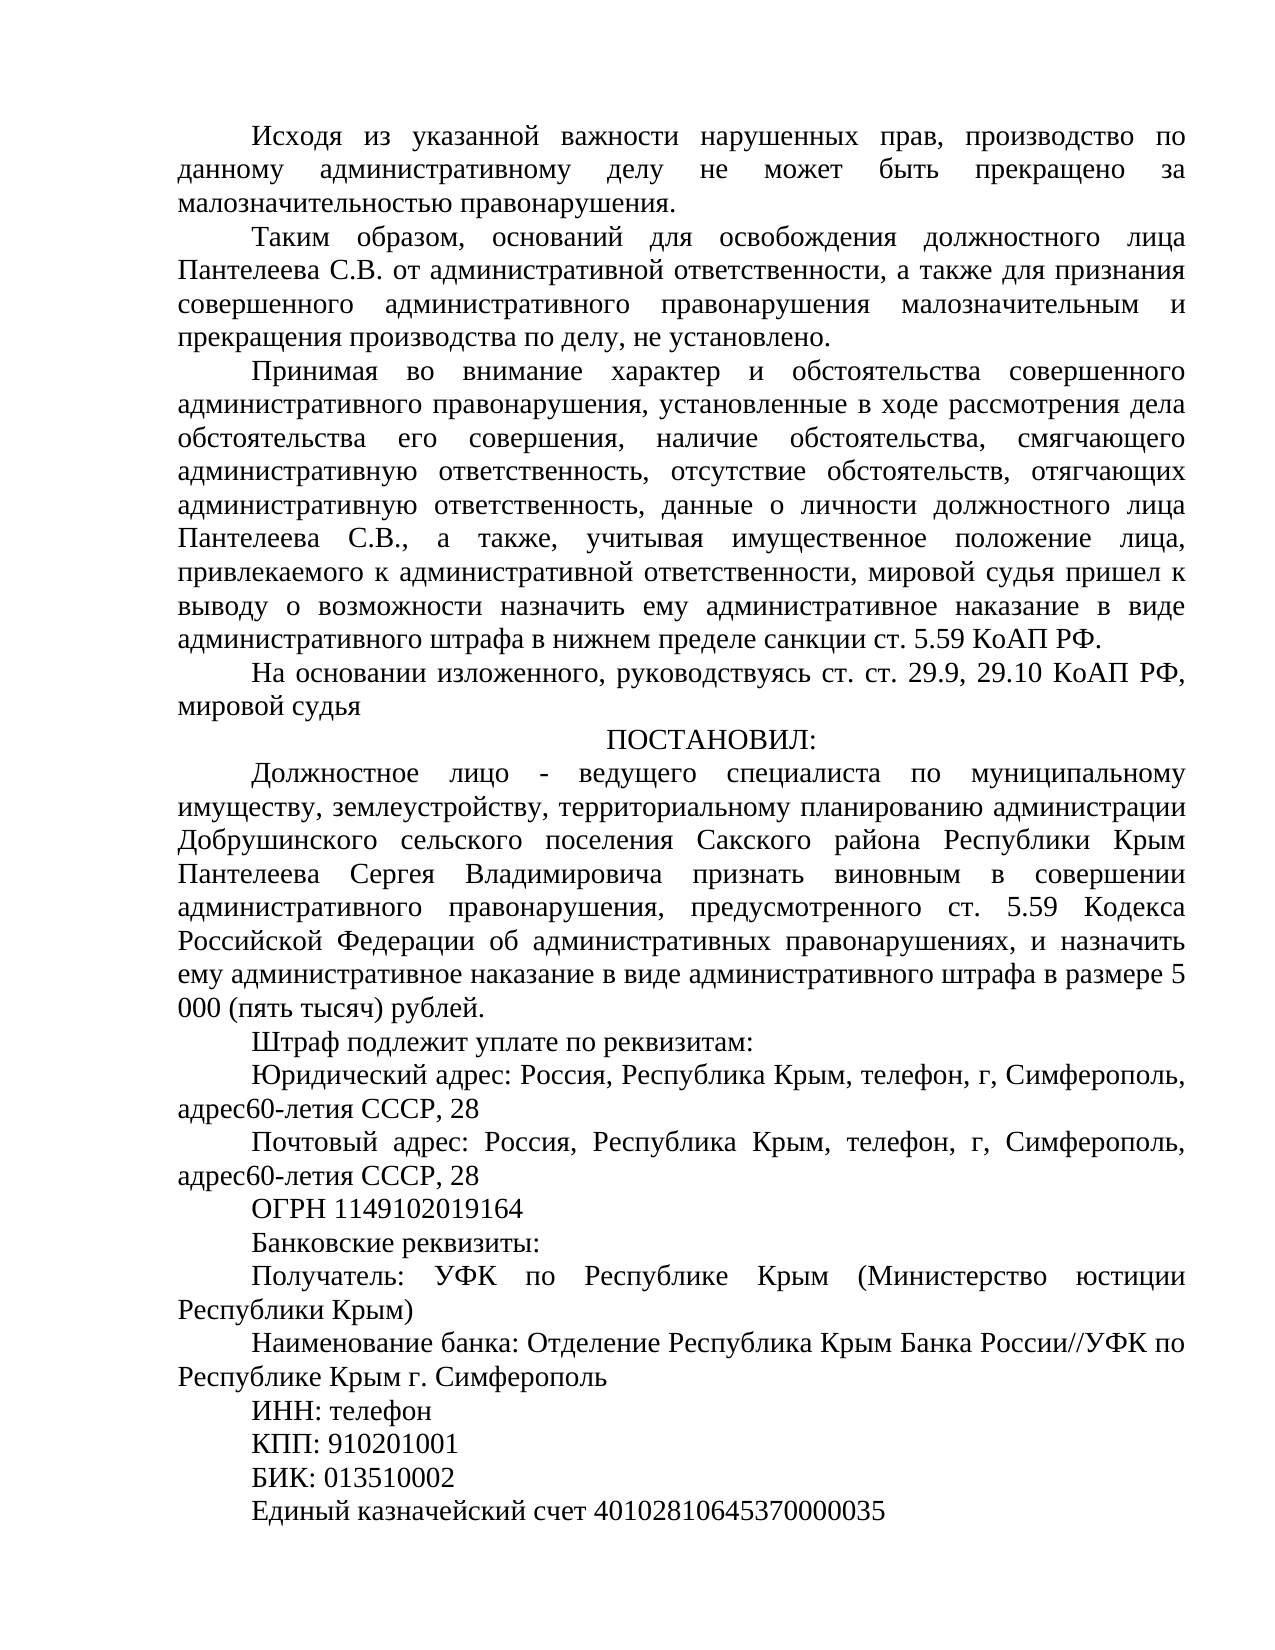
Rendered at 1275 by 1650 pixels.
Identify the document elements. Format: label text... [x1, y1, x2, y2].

text Принимая во внимание характер и обстоятельства совершенного административного правонарушения, установленные в ходе рассмотрения дела обстоятельства его совершения, наличие обстоятельства, смягчающего административную ответственность, отсутствие обстоятельств, отягчающих административную ответственность, данные о личности должностного лица Пантелеева С.В., а также, учитывая имущественное положение лица, привлекаемого к административной ответственности, мировой судья пришел к выводу о возможности назначить ему административное наказание в виде административного штрафа в нижнем пределе санкции ст. 5.59 КоАП РФ. [177, 353, 1186, 655]
text Единый казначейский счет 40102810645370000035 [177, 1493, 1186, 1527]
text Получатель: УФК по Республике Крым (Министерство юстиции Республики Крым) [177, 1258, 1186, 1326]
text Банковские реквизиты: [177, 1225, 1186, 1258]
text Наименование банка: Отделение Республика Крым Банка России//УФК по Республике Крым г. Симферополь [177, 1326, 1186, 1393]
text Исходя из указанной важности нарушенных прав, производство по данному административному делу не может быть прекращено за малозначительностью правонарушения. [177, 118, 1186, 219]
text КПП: 910201001 [177, 1426, 1186, 1460]
text ИНН: телефон [177, 1393, 1186, 1426]
text ОГРН 1149102019164 [177, 1191, 1186, 1225]
text Почтовый адрес: Россия, Республика Крым, телефон, г, Симферополь, адрес60-летия СССР, 28 [177, 1124, 1186, 1191]
text На основании изложенного, руководствуясь ст. ст. 29.9, 29.10 КоАП РФ, мировой судья [177, 655, 1186, 722]
text ПОСТАНОВИЛ: [177, 722, 1186, 755]
text Юридический адрес: Россия, Республика Крым, телефон, г, Симферополь, адрес60-летия СССР, 28 [177, 1057, 1186, 1124]
text БИК: 013510002 [177, 1460, 1186, 1493]
text Таким образом, оснований для освобождения должностного лица Пантелеева С.В. от административной ответственности, а также для признания совершенного административного правонарушения малозначительным и прекращения производства по делу, не установлено. [177, 219, 1186, 353]
text Должностное лицо - ведущего специалиста по муниципальному имуществу, землеустройству, территориальному планированию администрации Добрушинского сельского поселения Сакского района Республики Крым Пантелеева Сергея Владимировича признать виновным в совершении административного правонарушения, предусмотренного ст. 5.59 Кодекса Российской Федерации об административных правонарушениях, и назначить ему административное наказание в виде административного штрафа в размере 5 000 (пять тысяч) рублей. [177, 755, 1186, 1024]
text Штраф подлежит уплате по реквизитам: [177, 1024, 1186, 1057]
